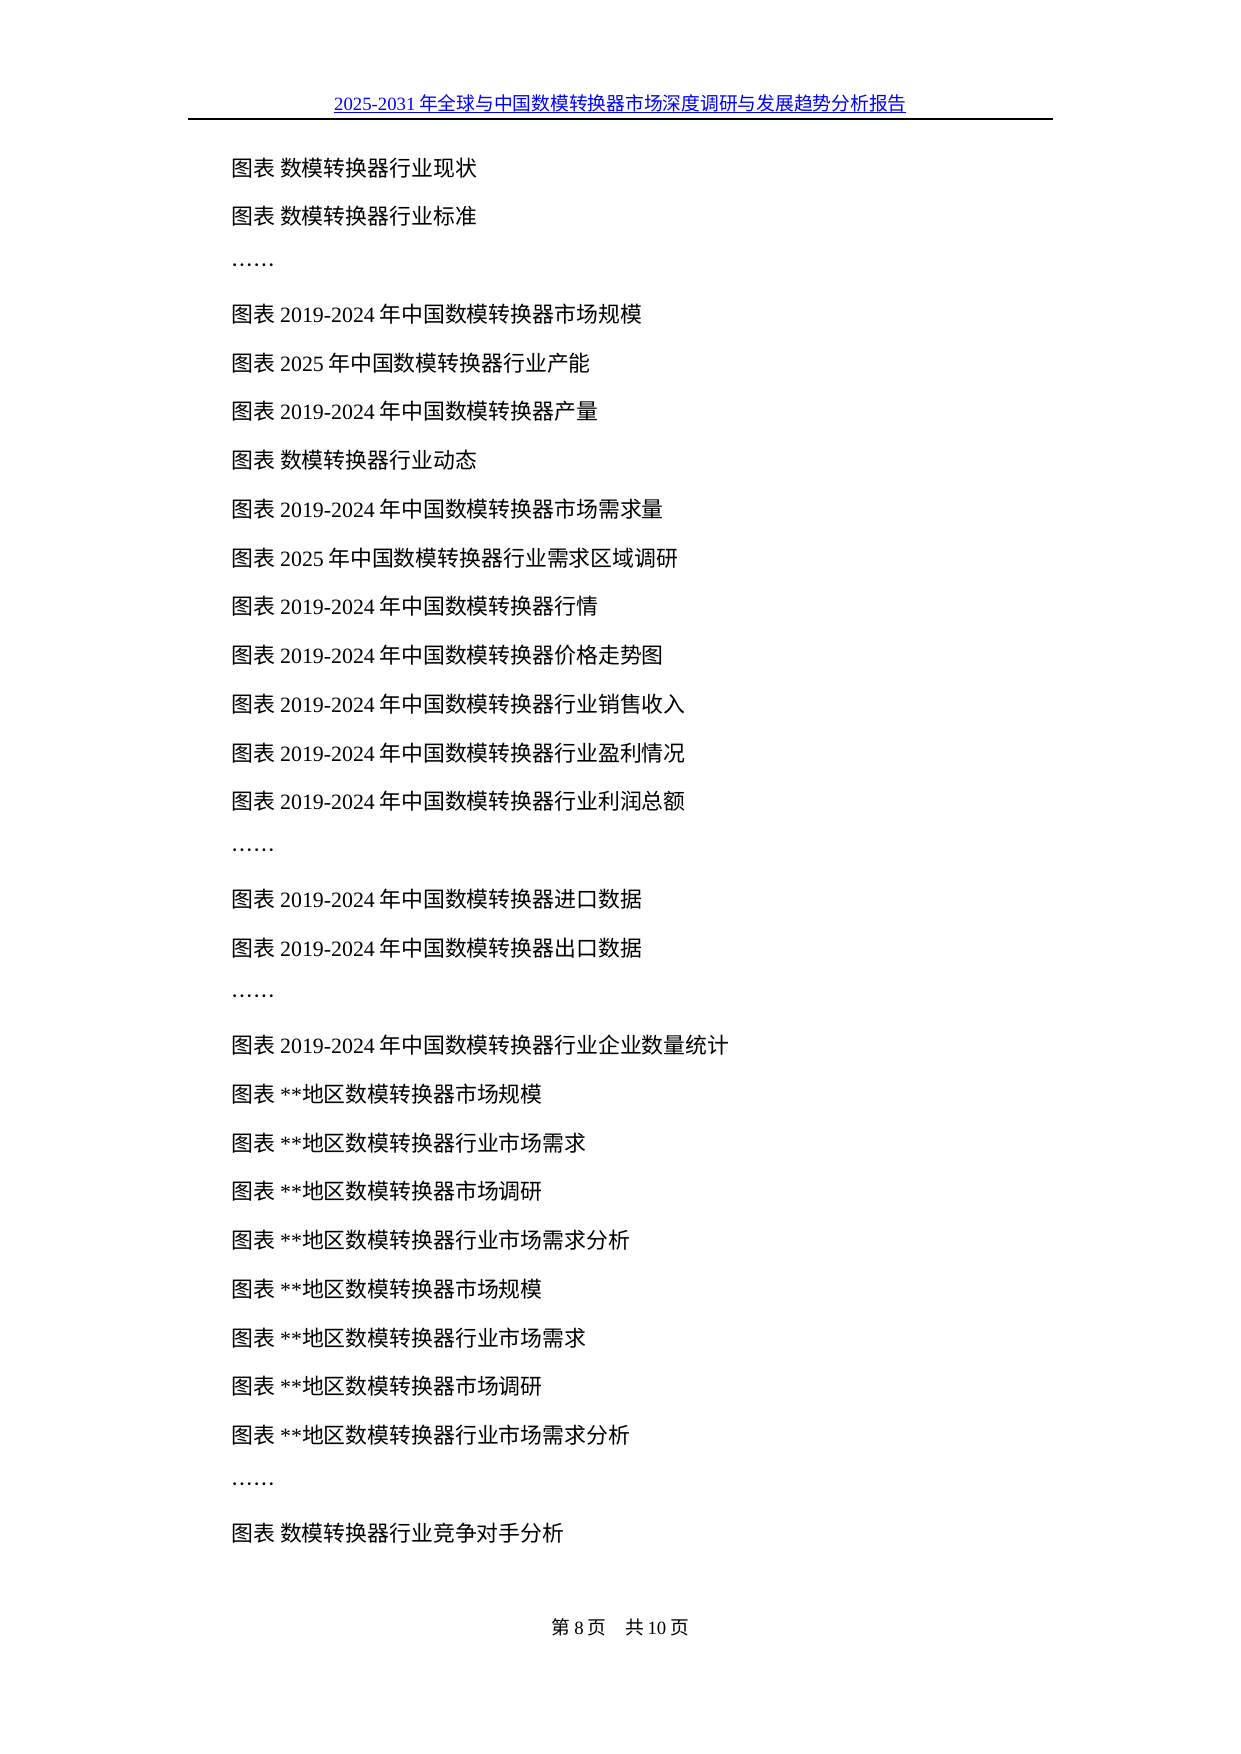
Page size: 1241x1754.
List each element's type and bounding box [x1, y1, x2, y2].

text [187, 150, 1053, 1548]
